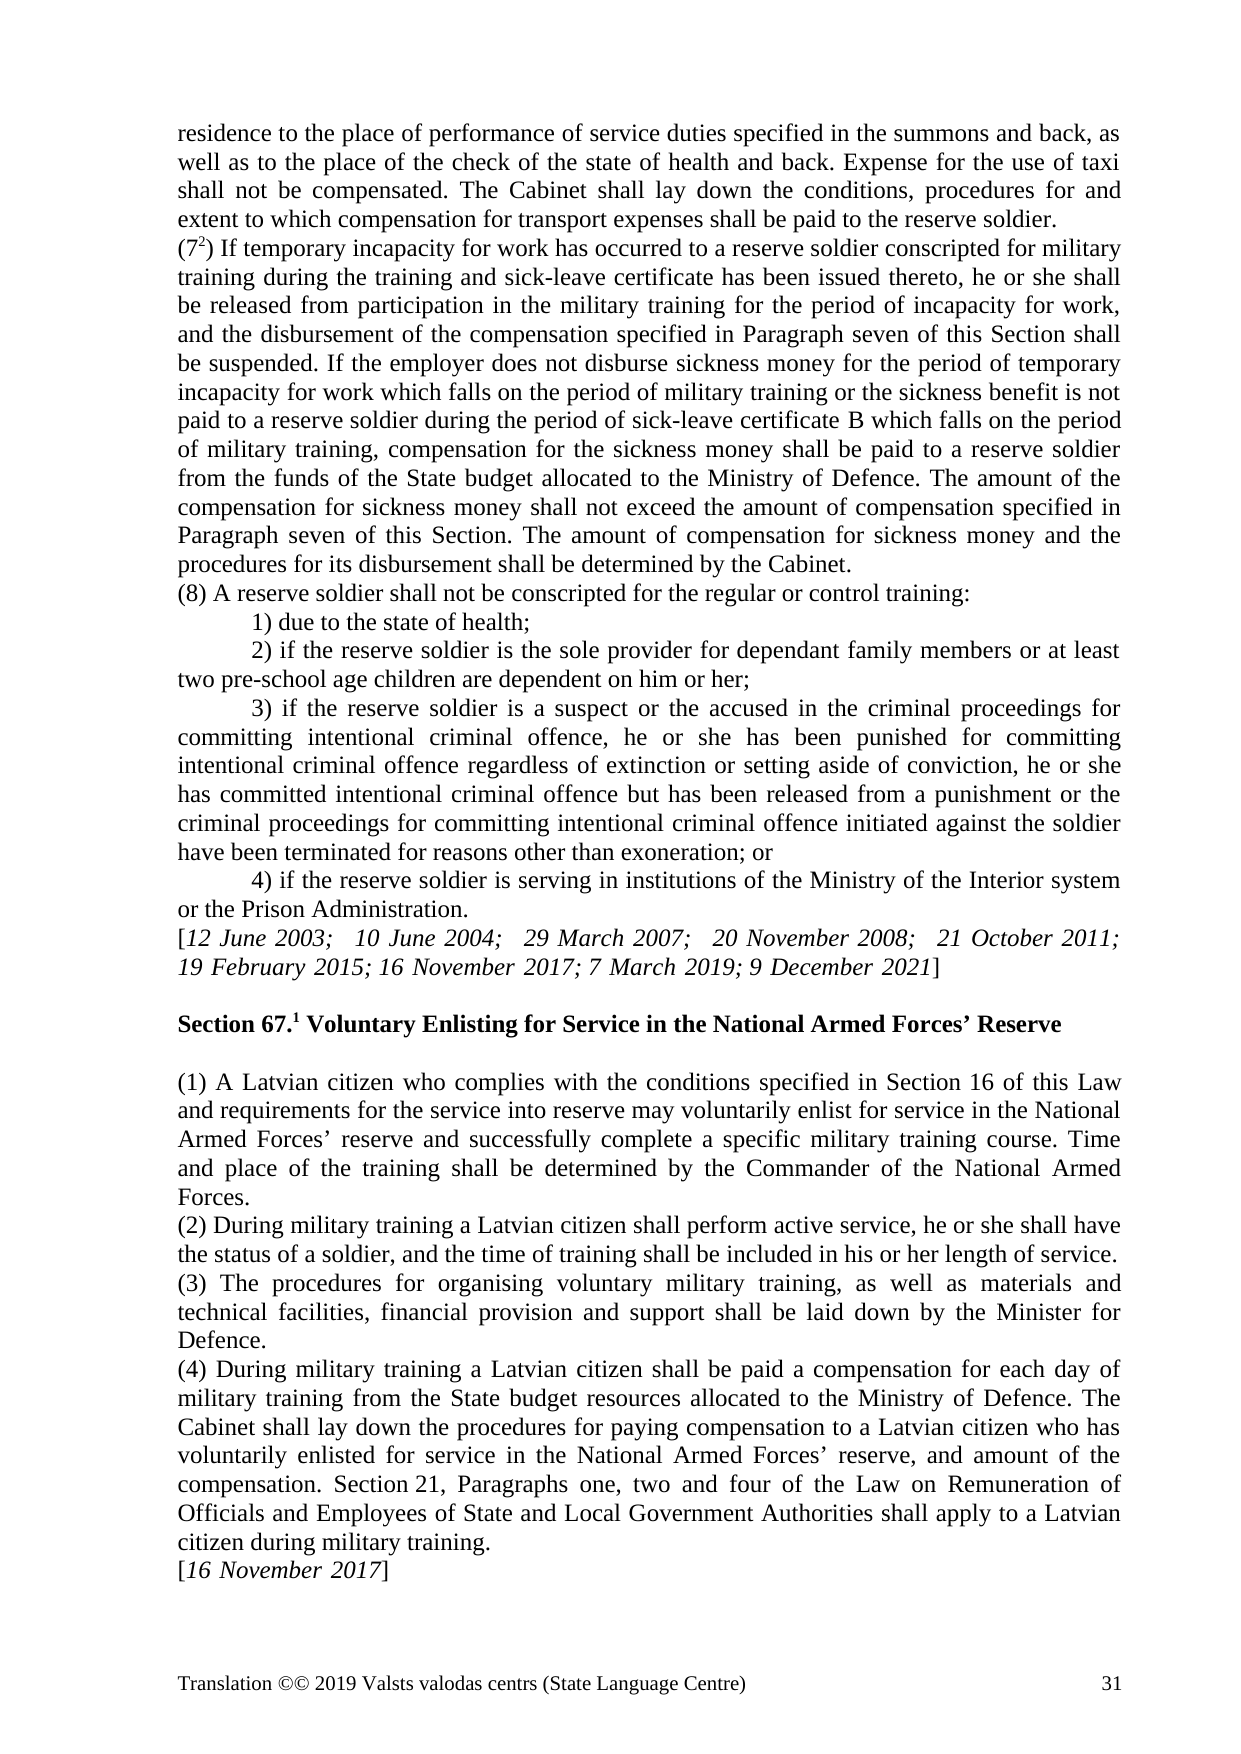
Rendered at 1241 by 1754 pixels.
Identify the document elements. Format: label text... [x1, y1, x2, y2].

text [177, 118, 1122, 233]
text (72) If temporary incapacity for work has occurred to a reserve soldier conscripted for military training during the training and sick-leave certificate has been issued thereto, he or she shall be released from participation in the military training for the period of incapacity for work, and the disbursement of the compensation specified in Paragraph seven of this Section shall be suspended. If the employer does not disburse sickness money for the period of temporary incapacity for work which falls on the period of military training or the sickness benefit is not paid to a reserve soldier during the period of sick-leave certificate B which falls on the period of military training, compensation for the sickness money shall be paid to a reserve soldier from the funds of the State budget allocated to the Ministry of Defence. The amount of the compensation for sickness money shall not exceed the amount of compensation specified in Paragraph seven of this Section. The amount of compensation for sickness money and the procedures for its disbursement shall be determined by the Cabinet. [177, 233, 1122, 578]
text (3) The procedures for organising voluntary military training, as well as materials and technical facilities, financial provision and support shall be laid down by the Minister for Defence. [177, 1268, 1122, 1354]
text [16 November 2017] [177, 1556, 1122, 1584]
text (4) During military training a Latvian citizen shall be paid a compensation for each day of military training from the State budget resources allocated to the Ministry of Defence. The Cabinet shall lay down the procedures for paying compensation to a Latvian citizen who has voluntarily enlisted for service in the National Armed Forces’ reserve, and amount of the compensation. Section 21, Paragraphs one, two and four of the Law on Remuneration of Officials and Employees of State and Local Government Authorities shall apply to a Latvian citizen during military training. [177, 1354, 1122, 1556]
text [12 June 2003; 10 June 2004; 29 March 2007; 20 November 2008; 21 October 2011; 19 February 2015; 16 November 2017; 7 March 2019; 9 December 2021] [177, 923, 1122, 981]
text (2) During military training a Latvian citizen shall perform active service, he or she shall have the status of a soldier, and the time of training shall be included in his or her length of service. [177, 1211, 1122, 1268]
text Section 67.1 Voluntary Enlisting for Service in the National Armed Forces’ Reserve [177, 1009, 1122, 1038]
text (1) A Latvian citizen who complies with the conditions specified in Section 16 of this Law and requirements for the service into reserve may voluntarily enlist for service in the National Armed Forces’ reserve and successfully complete a specific military training course. Time and place of the training shall be determined by the Commander of the National Armed Forces. [177, 1067, 1122, 1211]
text 4) if the reserve soldier is serving in institutions of the Ministry of the Interior system or the Prison Administration. [177, 866, 1122, 923]
text 3) if the reserve soldier is a suspect or the accused in the criminal proceedings for committing intentional criminal offence, he or she has been punished for committing intentional criminal offence regardless of extinction or setting aside of conviction, he or she has committed intentional criminal offence but has been released from a punishment or the criminal proceedings for committing intentional criminal offence initiated against the soldier have been terminated for reasons other than exoneration; or [177, 693, 1122, 866]
text 1) due to the state of health; [177, 607, 1122, 636]
text 2) if the reserve soldier is the sole provider for dependant family members or at least two pre-school age children are dependent on him or her; [177, 636, 1122, 693]
text (8) A reserve soldier shall not be conscripted for the regular or control training: [177, 578, 1122, 607]
